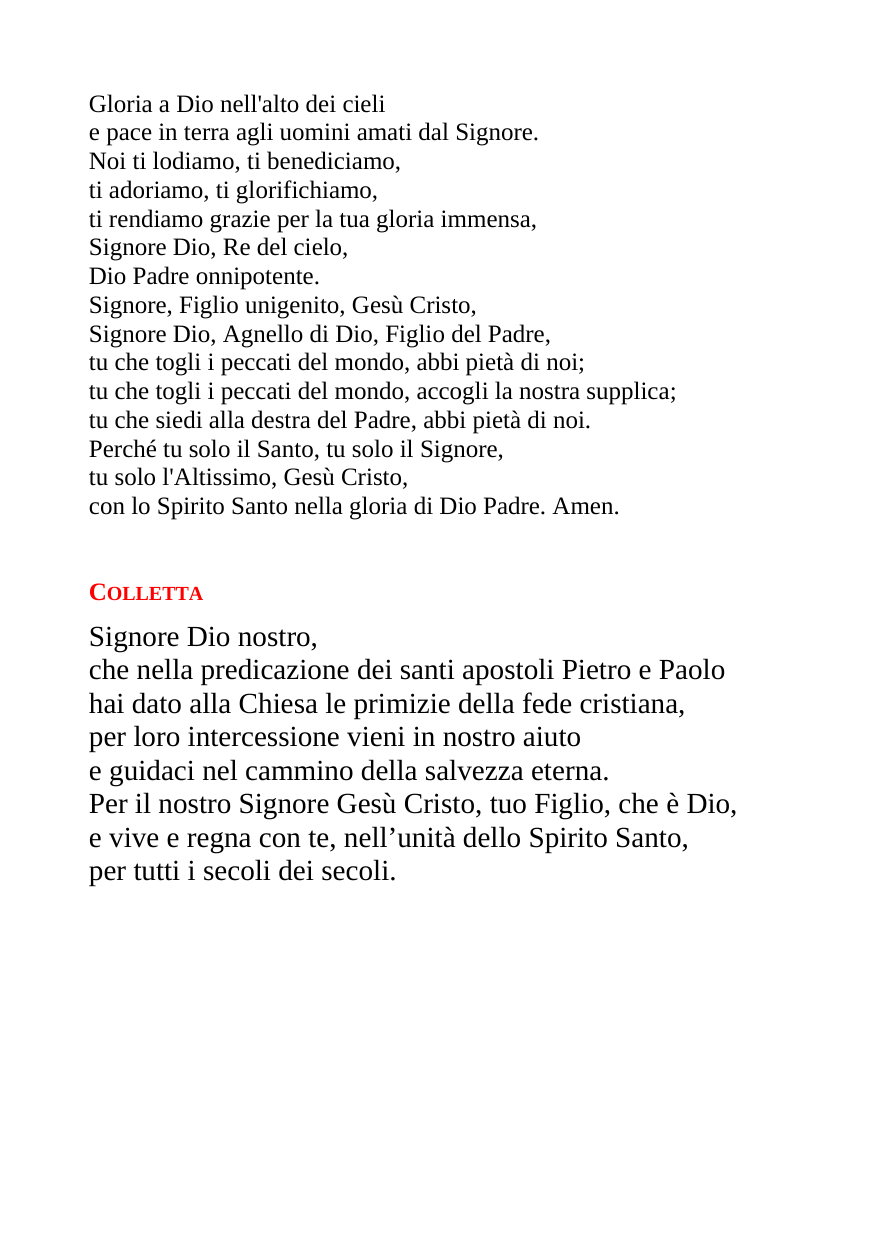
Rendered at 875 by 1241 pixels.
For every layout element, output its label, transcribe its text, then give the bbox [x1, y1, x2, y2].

text Signore Dio nostro, [89, 619, 785, 652]
text tu che togli i peccati del mondo, abbi pietà di noi; [89, 347, 785, 376]
subtitle Colletta [89, 577, 785, 606]
text tu che togli i peccati del mondo, accogli la nostra supplica; [89, 376, 785, 405]
text Dio Padre onnipotente. [89, 261, 785, 290]
text Per il nostro Signore Gesù Cristo, tuo Figlio, che è Dio, [89, 786, 785, 820]
text Signore Dio, Agnello di Dio, Figlio del Padre, [89, 319, 785, 347]
text Gloria a Dio nell'alto dei cieli [89, 89, 785, 117]
text e vive e regna con te, nell’unità dello Spirito Santo, [89, 820, 785, 853]
text hai dato alla Chiesa le primizie della fede cristiana, [89, 686, 785, 719]
text e pace in terra agli uomini amati dal Signore. [89, 117, 785, 146]
text per loro intercessione vieni in nostro aiuto [89, 719, 785, 753]
text con lo Spirito Santo nella gloria di Dio Padre. Amen. [89, 491, 785, 520]
text ti rendiamo grazie per la tua gloria immensa, [89, 204, 785, 232]
text Signore Dio, Re del cielo, [89, 232, 785, 261]
text Signore, Figlio unigenito, Gesù Cristo, [89, 290, 785, 319]
text ti adoriamo, ti glorifichiamo, [89, 175, 785, 204]
text Noi ti lodiamo, ti benediciamo, [89, 146, 785, 175]
text che nella predicazione dei santi apostoli Pietro e Paolo [89, 652, 785, 686]
text e guidaci nel cammino della salvezza eterna. [89, 753, 785, 786]
text tu solo l'Altissimo, Gesù Cristo, [89, 462, 785, 491]
text tu che siedi alla destra del Padre, abbi pietà di noi. [89, 405, 785, 434]
text Perché tu solo il Santo, tu solo il Signore, [89, 434, 785, 462]
text per tutti i secoli dei secoli. [89, 853, 785, 887]
